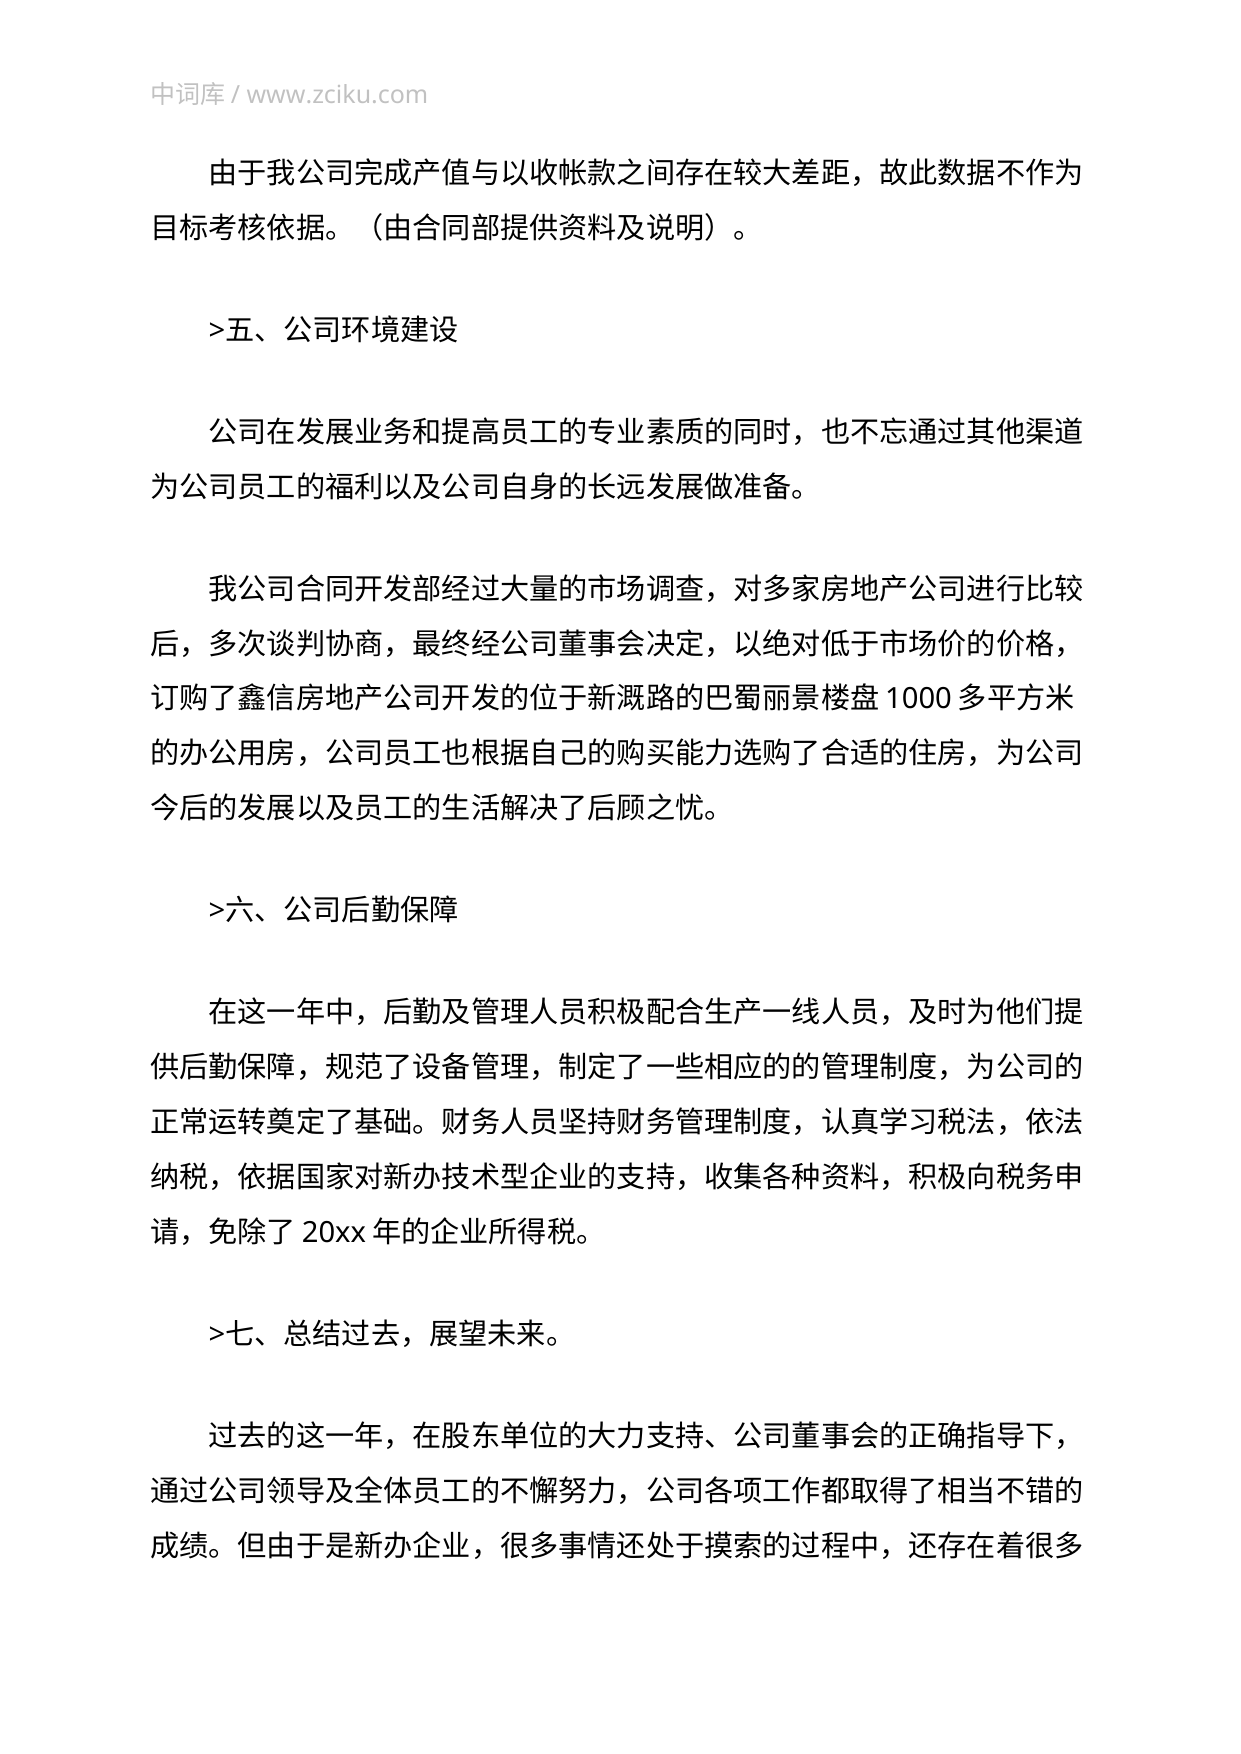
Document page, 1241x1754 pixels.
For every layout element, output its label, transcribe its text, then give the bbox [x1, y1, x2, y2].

text 我公司合同开发部经过大量的市场调查，对多家房地产公司进行比较后，多次谈判协商，最终经公司董事会决定，以绝对低于市场价的价格，订购了鑫信房地产公司开发的位于新溉路的巴蜀丽景楼盘1000多平方米的办公用房，公司员工也根据自己的购买能力选购了合适的住房，为公司今后的发展以及员工的生活解决了后顾之忧。 [150, 565, 1090, 827]
text >六、公司后勤保障 [150, 887, 1090, 929]
text >七、总结过去，展望未来。 [150, 1310, 1090, 1353]
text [150, 1412, 1090, 1564]
text 公司在发展业务和提高员工的专业素质的同时，也不忘通过其他渠道为公司员工的福利以及公司自身的长远发展做准备。 [150, 409, 1090, 506]
text 在这一年中，后勤及管理人员积极配合生产一线人员，及时为他们提供后勤保障，规范了设备管理，制定了一些相应的的管理制度，为公司的正常运转奠定了基础。财务人员坚持财务管理制度，认真学习税法，依法纳税，依据国家对新办技术型企业的支持，收集各种资料，积极向税务申请，免除了20xx年的企业所得税。 [150, 989, 1090, 1251]
text 由于我公司完成产值与以收帐款之间存在较大差距，故此数据不作为目标考核依据。（由合同部提供资料及说明）。 [150, 150, 1090, 247]
text >五、公司环境建设 [150, 307, 1090, 349]
